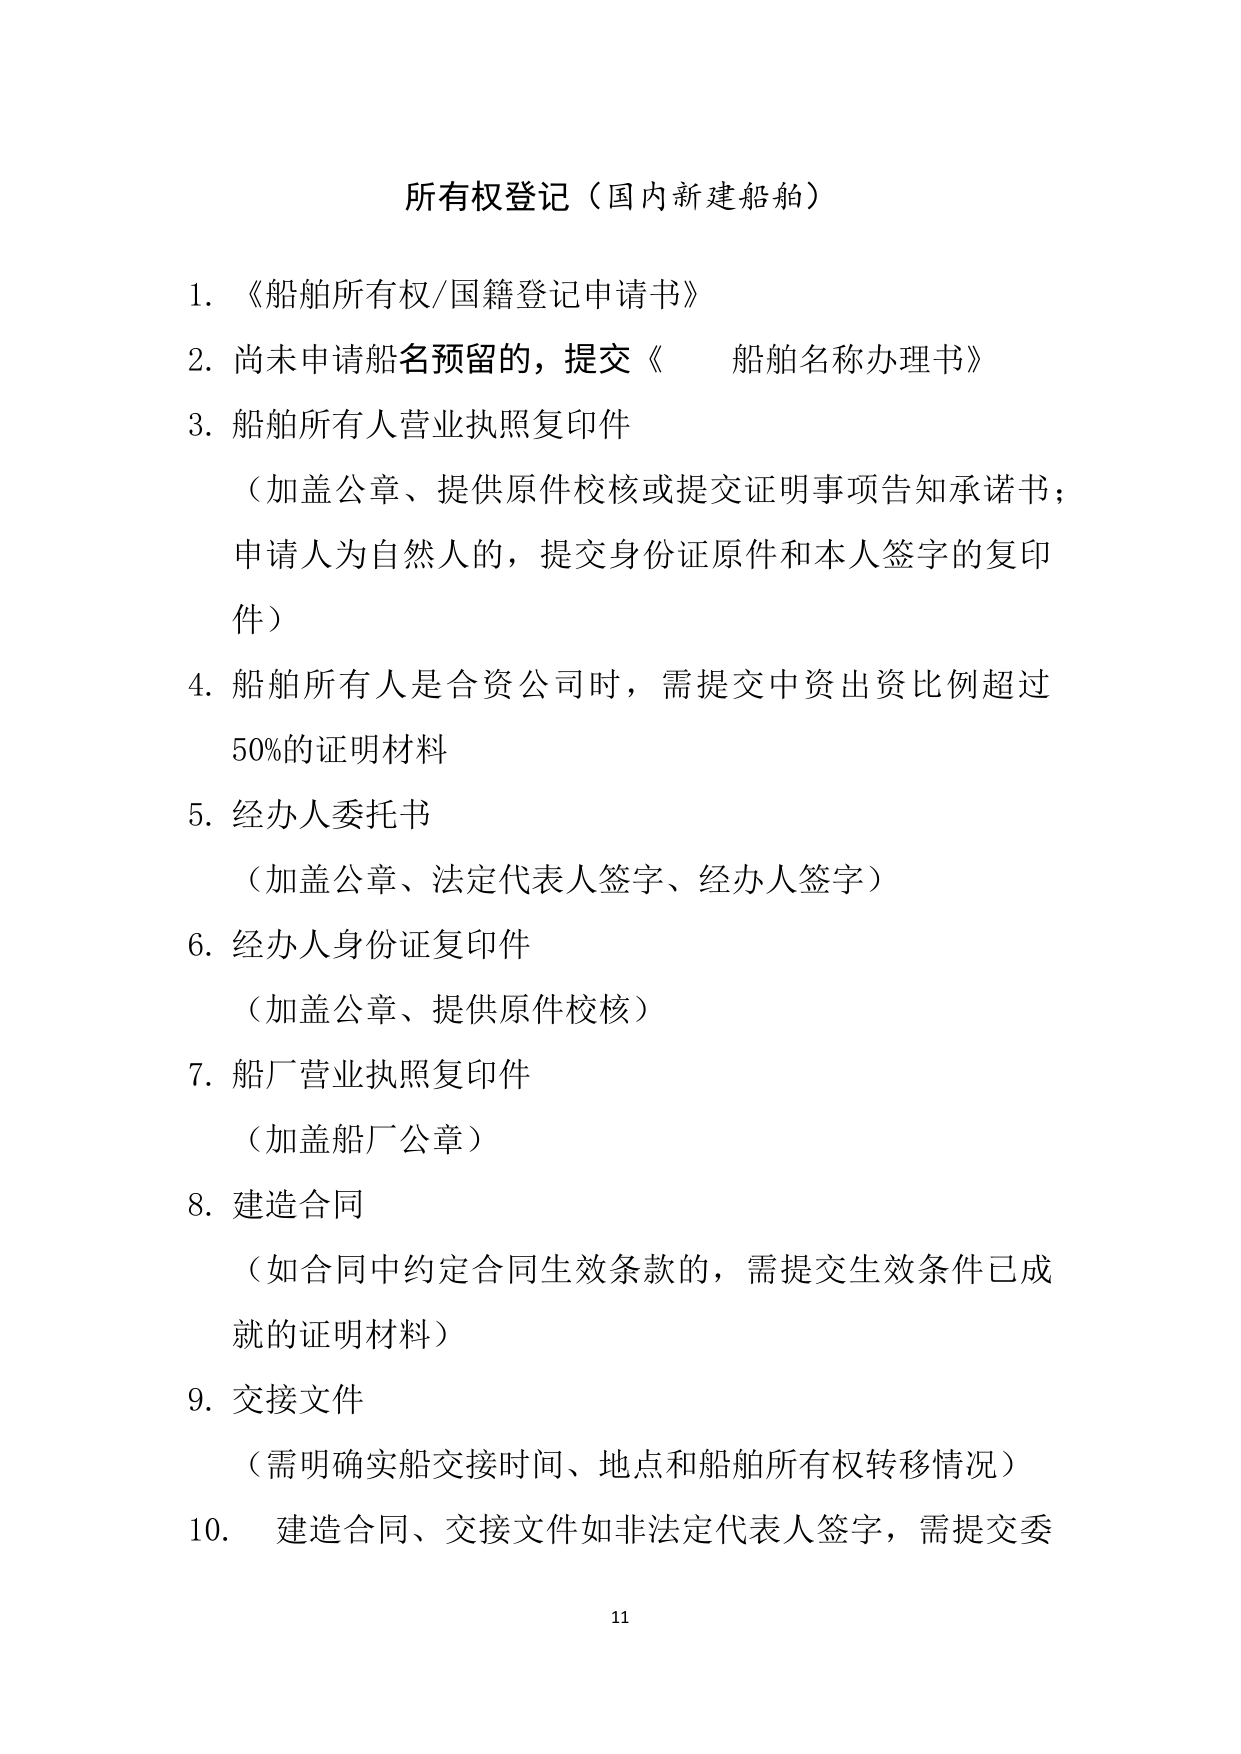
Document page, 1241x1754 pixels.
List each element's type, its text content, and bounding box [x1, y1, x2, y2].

list 尚未申请船名预留的，提交《预留船舶名称办理书》 [187, 324, 1053, 389]
list 经办人委托书 （加盖公章、法定代表人签字、经办人签字） [187, 779, 1053, 909]
list 建造合同 （如合同中约定合同生效条款的，需提交生效条件已成就的证明材料） [187, 1169, 1053, 1364]
list 船厂营业执照复印件 （加盖船厂公章） [187, 1039, 1053, 1169]
list 经办人身份证复印件 （加盖公章、提供原件校核） [187, 909, 1053, 1039]
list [187, 1494, 1053, 1559]
subtitle 所有权登记（国内新建船舶） [187, 162, 1053, 227]
list 《船舶所有权/国籍登记申请书》 [187, 259, 1053, 324]
list 船舶所有人是合资公司时，需提交中资出资比例超过50%的证明材料 [187, 649, 1053, 779]
list 交接文件 （需明确实船交接时间、地点和船舶所有权转移情况） [187, 1364, 1053, 1494]
list 船舶所有人营业执照复印件 （加盖公章、提供原件校核或提交证明事项告知承诺书；申请人为自然人的，提交身份证原件和本人签字的复印件） [187, 389, 1053, 649]
